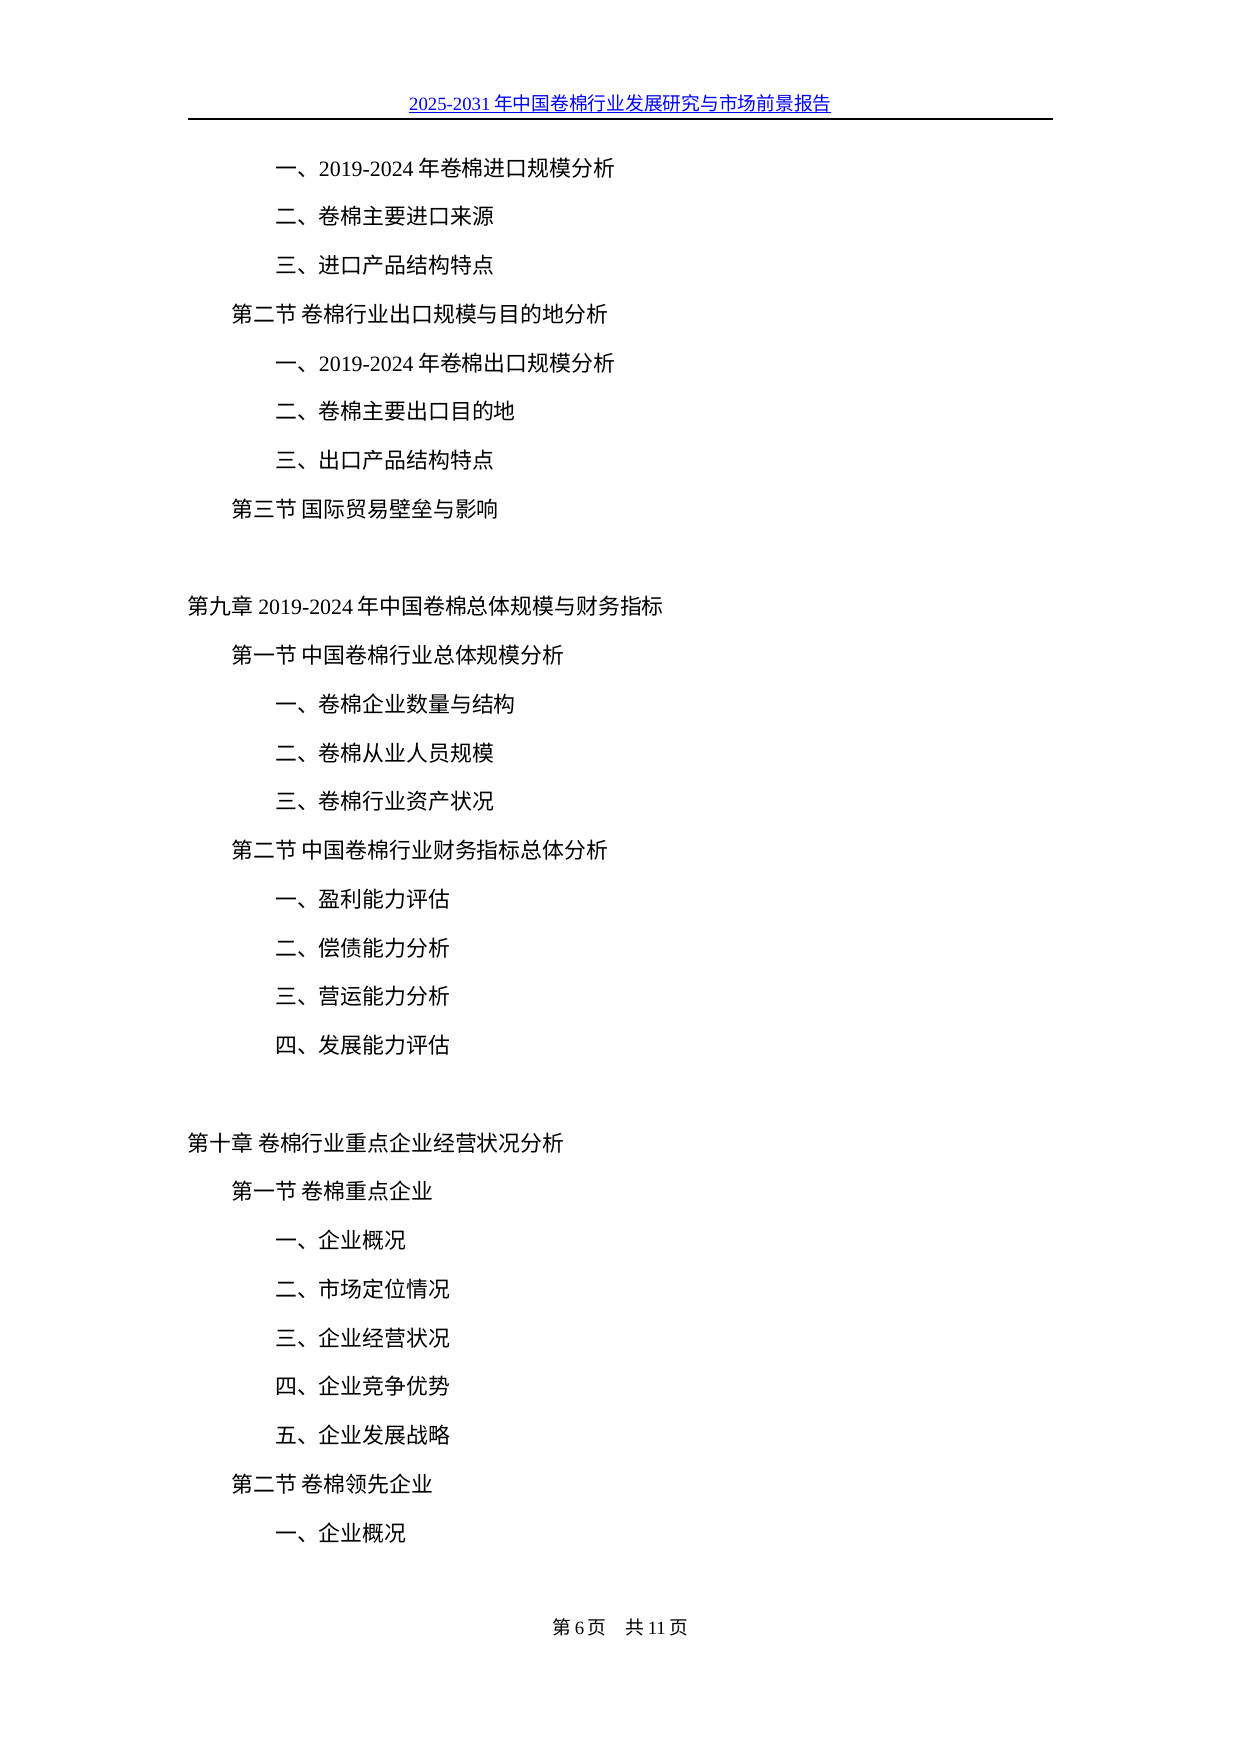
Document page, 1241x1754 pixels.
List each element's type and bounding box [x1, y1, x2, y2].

text [187, 150, 1053, 1548]
